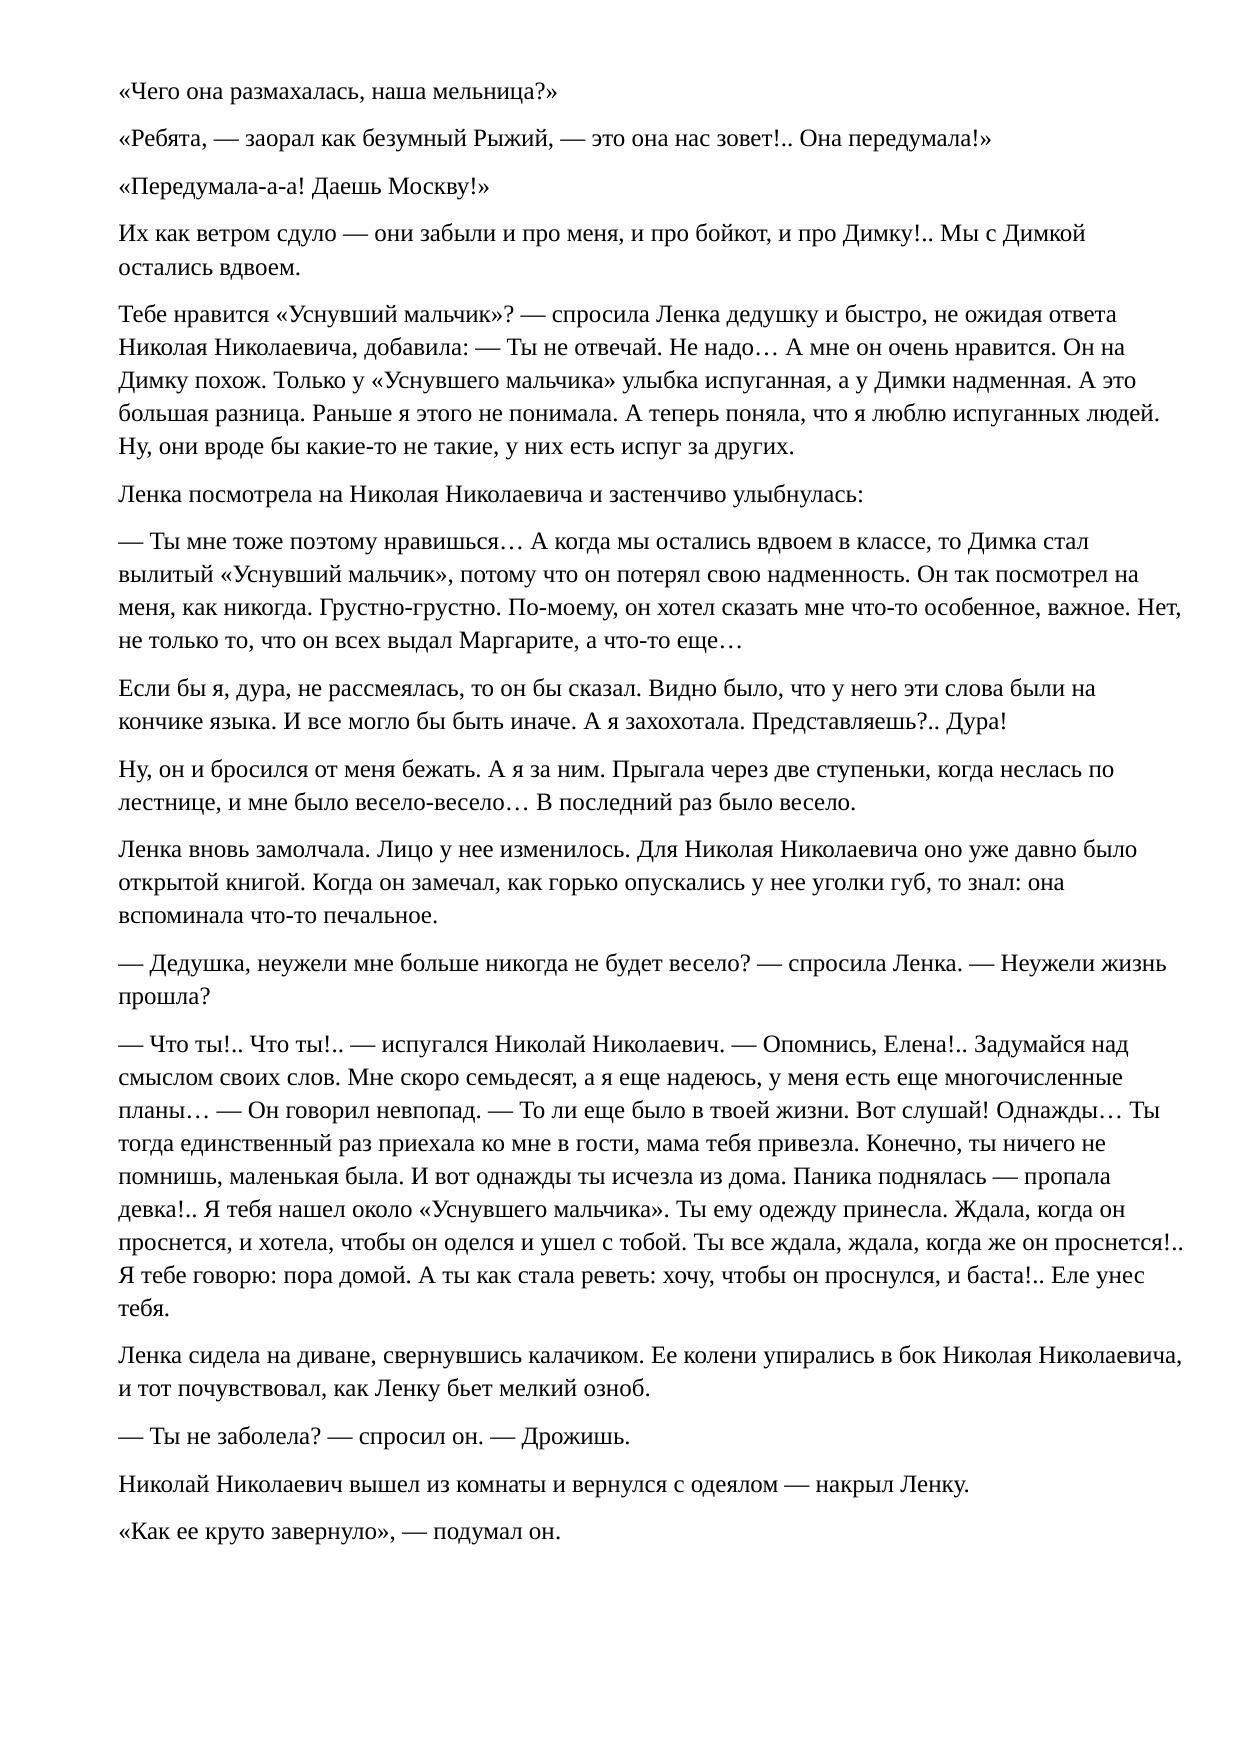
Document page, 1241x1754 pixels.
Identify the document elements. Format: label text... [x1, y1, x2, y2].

text — Ты не заболела? — спросил он. — Дрожишь. [118, 1421, 1187, 1450]
text Ленка сидела на диване, свернувшись калачиком. Ее колени упирались в бок Николая Николаевича, и тот почувствовал, как Ленку бьет мелкий озноб. [118, 1340, 1187, 1402]
text Ленка посмотрела на Николая Николаевича и застенчиво улыбнулась: [118, 479, 1187, 508]
text Ну, он и бросился от меня бежать. А я за ним. Прыгала через две ступеньки, когда неслась по лестнице, и мне было весело-весело… В последний раз было весело. [118, 754, 1187, 816]
text Тебе нравится «Уснувший мальчик»? — спросила Ленка дедушку и быстро, не ожидая ответа Николая Николаевича, добавила: — Ты не отвечай. Не надо… А мне он очень нравится. Он на Димку похож. Только у «Уснувшего мальчика» улыбка испуганная, а у Димки надменная. А это большая разница. Раньше я этого не понимала. А теперь поняла, что я люблю испуганных людей. Ну, они вроде бы какие-то не такие, у них есть испуг за других. [118, 299, 1187, 460]
text Ленка вновь замолчала. Лицо у нее изменилось. Для Николая Николаевича оно уже давно было открытой книгой. Когда он замечал, как горько опускались у нее уголки губ, то знал: она вспоминала что-то печальное. [118, 834, 1187, 929]
text «Передумала-а-а! Даешь Москву!» [118, 171, 1187, 200]
text Николай Николаевич вышел из комнаты и вернулся с одеялом — накрыл Ленку. [118, 1469, 1187, 1497]
text «Чего она размахалась, наша мельница?» [118, 76, 1187, 104]
text «Ребята, — заорал как безумный Рыжий, — это она нас зовет!.. Она передумала!» [118, 123, 1187, 152]
text Их как ветром сдуло — они забыли и про меня, и про бойкот, и про Димку!.. Мы с Димкой остались вдвоем. [118, 218, 1187, 280]
text «Как ее круто завернуло», — подумал он. [118, 1516, 1187, 1545]
text Если бы я, дура, не рассмеялась, то он бы сказал. Видно было, что у него эти слова были на кончике языка. И все могло бы быть иначе. А я захохотала. Представляешь?.. Дура! [118, 673, 1187, 735]
text — Ты мне тоже поэтому нравишься… А когда мы остались вдвоем в классе, то Димка стал вылитый «Уснувший мальчик», потому что он потерял свою надменность. Он так посмотрел на меня, как никогда. Грустно-грустно. По-моему, он хотел сказать мне что-то особенное, важное. Нет, не только то, что он всех выдал Маргарите, а что-то еще… [118, 526, 1187, 654]
text — Что ты!.. Что ты!.. — испугался Николай Николаевич. — Опомнись, Елена!.. Задумайся над смыслом своих слов. Мне скоро семьдесят, а я еще надеюсь, у меня есть еще многочисленные планы… — Он говорил невпопад. — То ли еще было в твоей жизни. Вот слушай! Однажды… Ты тогда единственный раз приехала ко мне в гости, мама тебя привезла. Конечно, ты ничего не помнишь, маленькая была. И вот однажды ты исчезла из дома. Паника поднялась — пропала девка!.. Я тебя нашел около «Уснувшего мальчика». Ты ему одежду принесла. Ждала, когда он проснется, и хотела, чтобы он оделся и ушел с тобой. Ты все ждала, ждала, когда же он проснется!.. Я тебе говорю: пора домой. А ты как стала реветь: хочу, чтобы он проснулся, и баста!.. Еле унес тебя. [118, 1029, 1187, 1322]
text — Дедушка, неужели мне больше никогда не будет весело? — спросила Ленка. — Неужели жизнь прошла? [118, 948, 1187, 1010]
